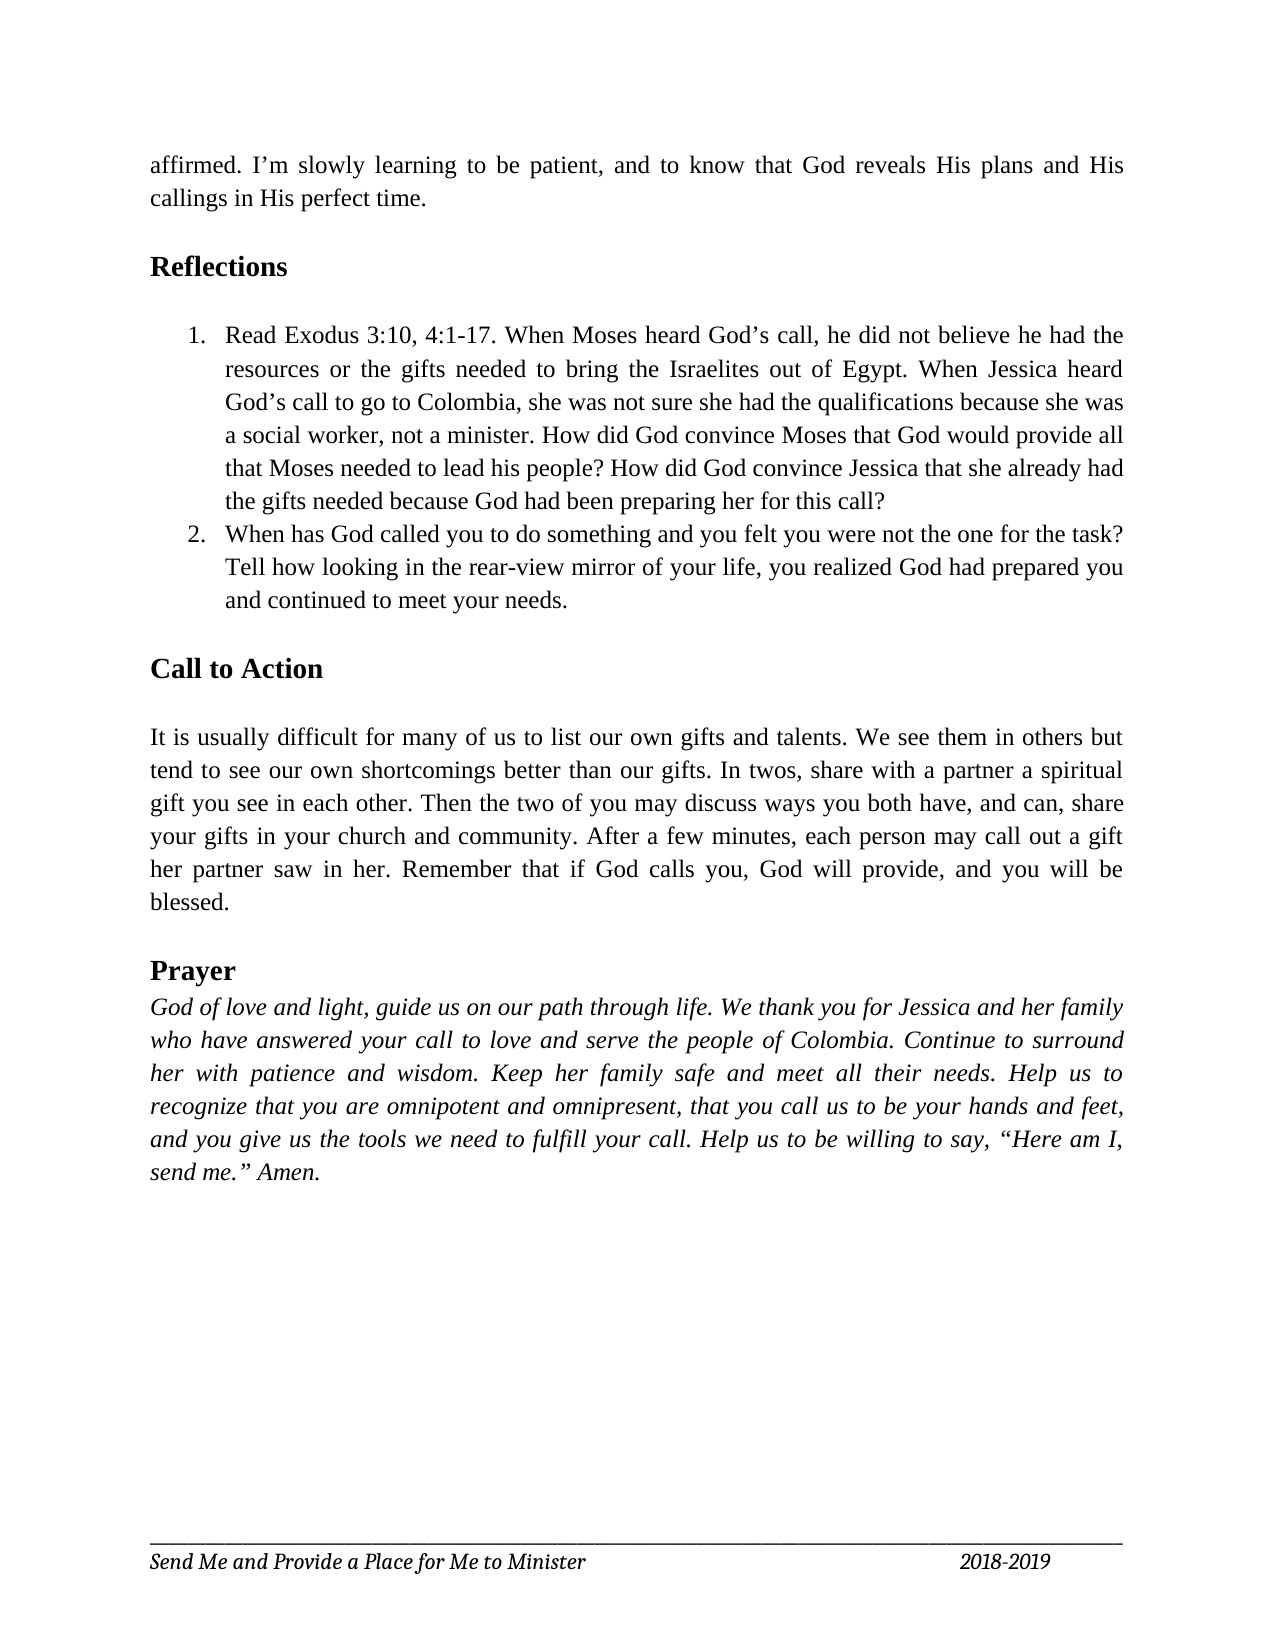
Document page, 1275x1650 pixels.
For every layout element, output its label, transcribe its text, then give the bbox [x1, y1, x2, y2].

text Call to Action [150, 651, 1125, 684]
text Prayer [150, 953, 1125, 987]
list When has God called you to do something and you felt you were not the one for the task? Tell how looking in the rear-view mirror of your life, you realized God had prepared you and continued to meet your needs. [187, 519, 1125, 613]
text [150, 150, 1125, 212]
list Read Exodus 3:10, 4:1-17. When Moses heard God’s call, he did not believe he had the resources or the gifts needed to bring the Israelites out of Egypt. When Jessica heard God’s call to go to Colombia, she was not sure she had the qualifications because she was a social worker, not a minister. How did God convince Moses that God would provide all that Moses needed to lead his people? How did God convince Jessica that she already had the gifts needed because God had been preparing her for this call? [187, 321, 1125, 514]
text It is usually difficult for many of us to list our own gifts and talents. We see them in others but tend to see our own shortcomings better than our gifts. In twos, share with a partner a spiritual gift you see in each other. Then the two of you may discuss ways you both have, and can, share your gifts in your church and community. After a few minutes, each person may call out a gift her partner saw in her. Remember that if God calls you, God will provide, and you will be blessed. [150, 722, 1125, 916]
text God of love and light, guide us on our path through life. We thank you for Jessica and her family who have answered your call to love and serve the people of Colombia. Continue to surround her with patience and wisdom. Keep her family safe and meet all their needs. Help us to recognize that you are omnipotent and omnipresent, that you call us to be your hands and feet, and you give us the tools we need to fulfill your call. Help us to be willing to say, “Here am I, send me.” Amen. [150, 992, 1125, 1186]
text Reflections [150, 249, 1125, 283]
